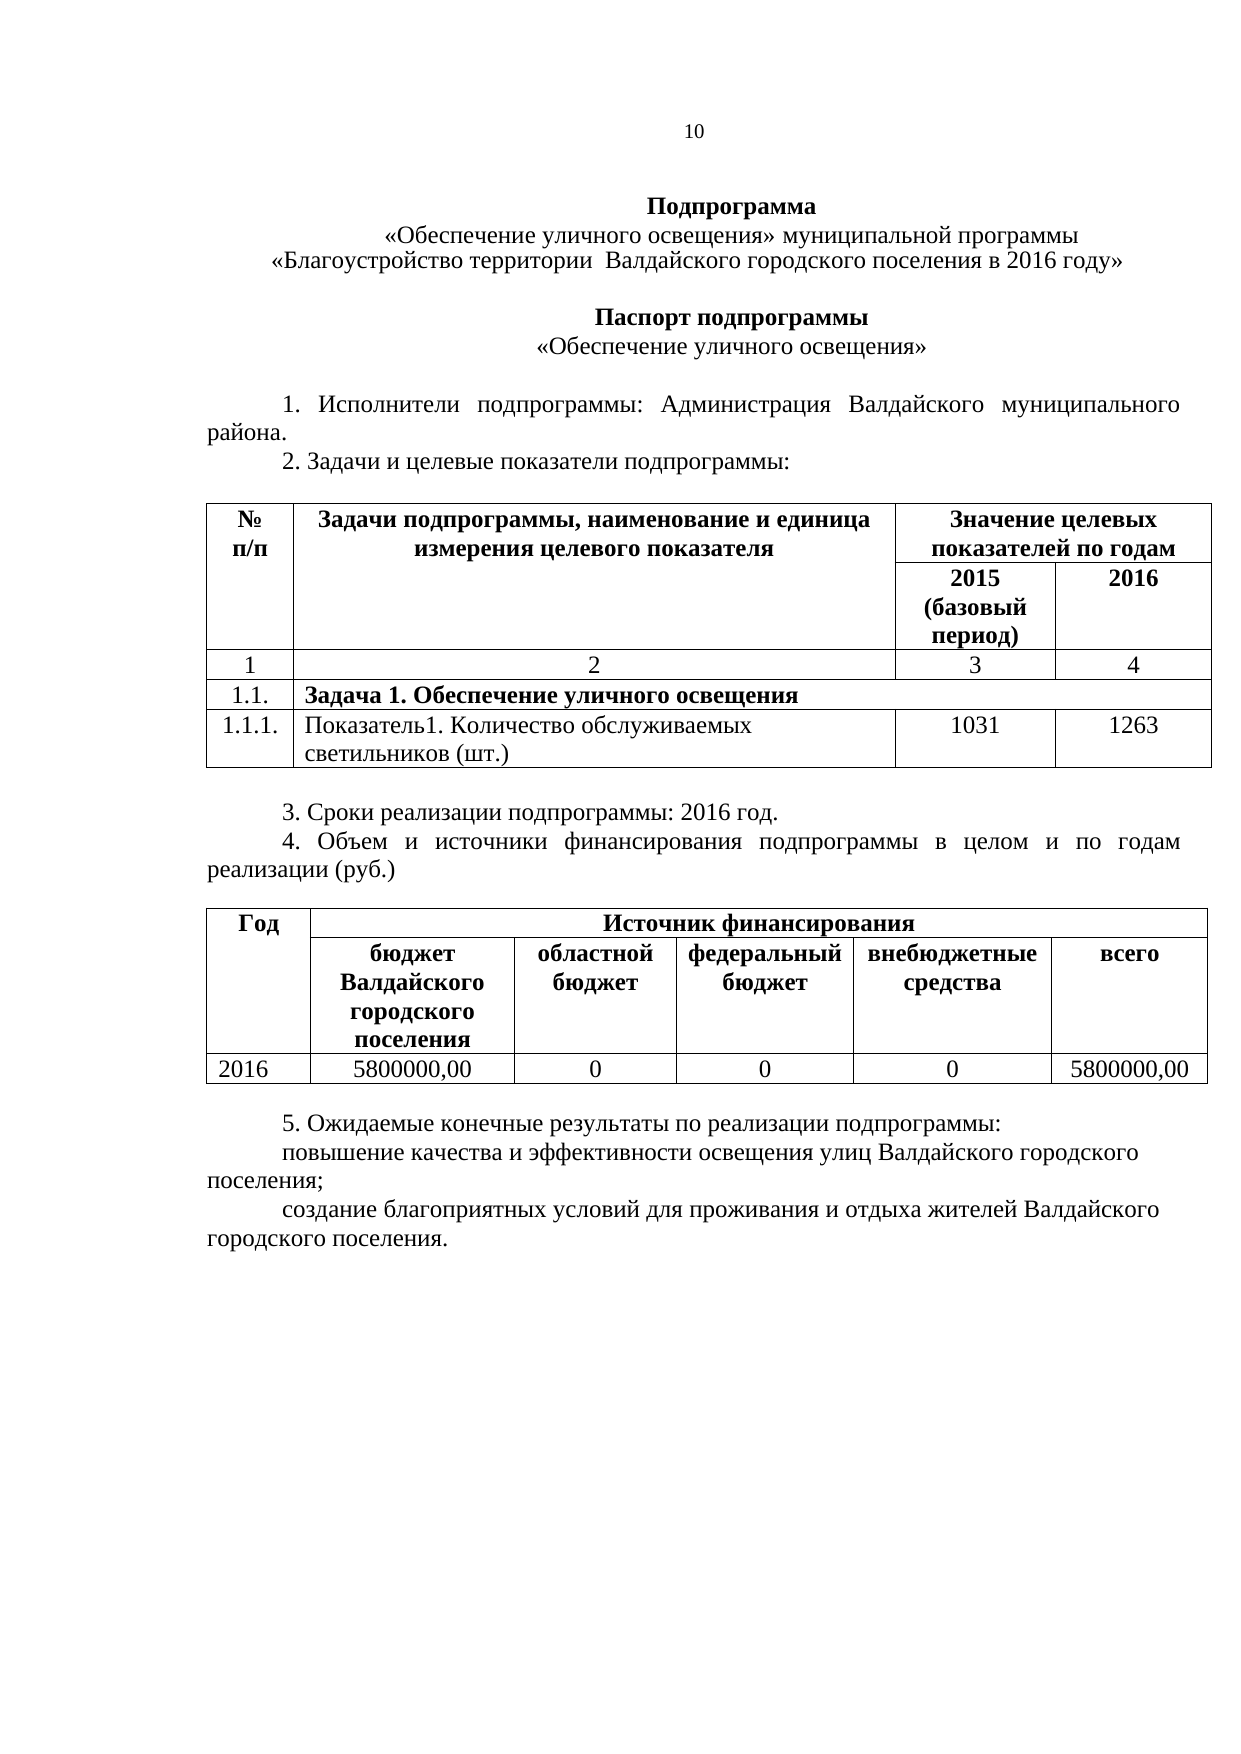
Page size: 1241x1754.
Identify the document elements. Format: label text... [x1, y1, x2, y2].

text Паспорт подпрограммы [207, 302, 1181, 331]
table_cell 5800000,00 [311, 1054, 514, 1083]
table_cell Задача 1. Обеспечение уличного освещения [294, 680, 1211, 709]
table_cell 1031 [896, 710, 1055, 767]
table_cell бюджет Валдайского городского поселения [311, 938, 514, 1053]
table_header № п/п [207, 504, 293, 649]
table_cell 5800000,00 [1052, 1054, 1207, 1083]
text повышение качества и эффективности освещения улиц Валдайского городского поселения; [207, 1137, 1181, 1194]
text 10 [207, 118, 1181, 143]
text Подпрограмма [207, 191, 1181, 220]
table_cell всего [1052, 938, 1207, 1053]
table_cell 2016 [1056, 563, 1211, 649]
text 2. Задачи и целевые показатели подпрограммы: [207, 446, 1181, 475]
table_cell 1 [207, 650, 293, 679]
table_cell 1.1.1. [207, 710, 293, 767]
table_cell 2015 (базовый период) [896, 563, 1055, 649]
text создание благоприятных условий для проживания и отдыха жителей Валдайского городского поселения. [207, 1194, 1181, 1252]
text 3. Сроки реализации подпрограммы: 2016 год. [282, 797, 1181, 826]
table_cell 0 [677, 1054, 853, 1083]
table_header Источник финансирования [311, 909, 1207, 937]
table_cell 1.1. [207, 680, 293, 709]
text 1. Исполнители подпрограммы: Администрация Валдайского муниципального района. [207, 389, 1181, 446]
table_header Задачи подпрограммы, наименование и единица измерения целевого показателя [294, 504, 895, 649]
text «Обеспечение уличного освещения» [207, 331, 1181, 360]
table_cell федеральный бюджет [677, 938, 853, 1053]
table_cell 2016 [207, 1054, 310, 1083]
text 5. Ожидаемые конечные результаты по реализации подпрограммы: [207, 1108, 1181, 1137]
table_cell 0 [515, 1054, 676, 1083]
table_cell 1263 [1056, 710, 1211, 767]
table_header Значение целевых показателей по годам [896, 504, 1211, 562]
table_cell Показатель1. Количество обслуживаемых светильников (шт.) [294, 710, 895, 767]
text 4. Объем и источники финансирования подпрограммы в целом и по годам реализации (руб.) [207, 826, 1181, 883]
table_header Год [207, 909, 310, 1053]
table_cell 3 [896, 650, 1055, 679]
table_cell 2 [294, 650, 895, 679]
text «Благоустройство территории Валдайского городского поселения в 2016 году» [207, 249, 1181, 274]
table_cell 0 [854, 1054, 1051, 1083]
table_cell 4 [1056, 650, 1211, 679]
table_cell областной бюджет [515, 938, 676, 1053]
table_cell внебюджетные средства [854, 938, 1051, 1053]
text «Обеспечение уличного освещения» муниципальной программы [207, 220, 1181, 249]
